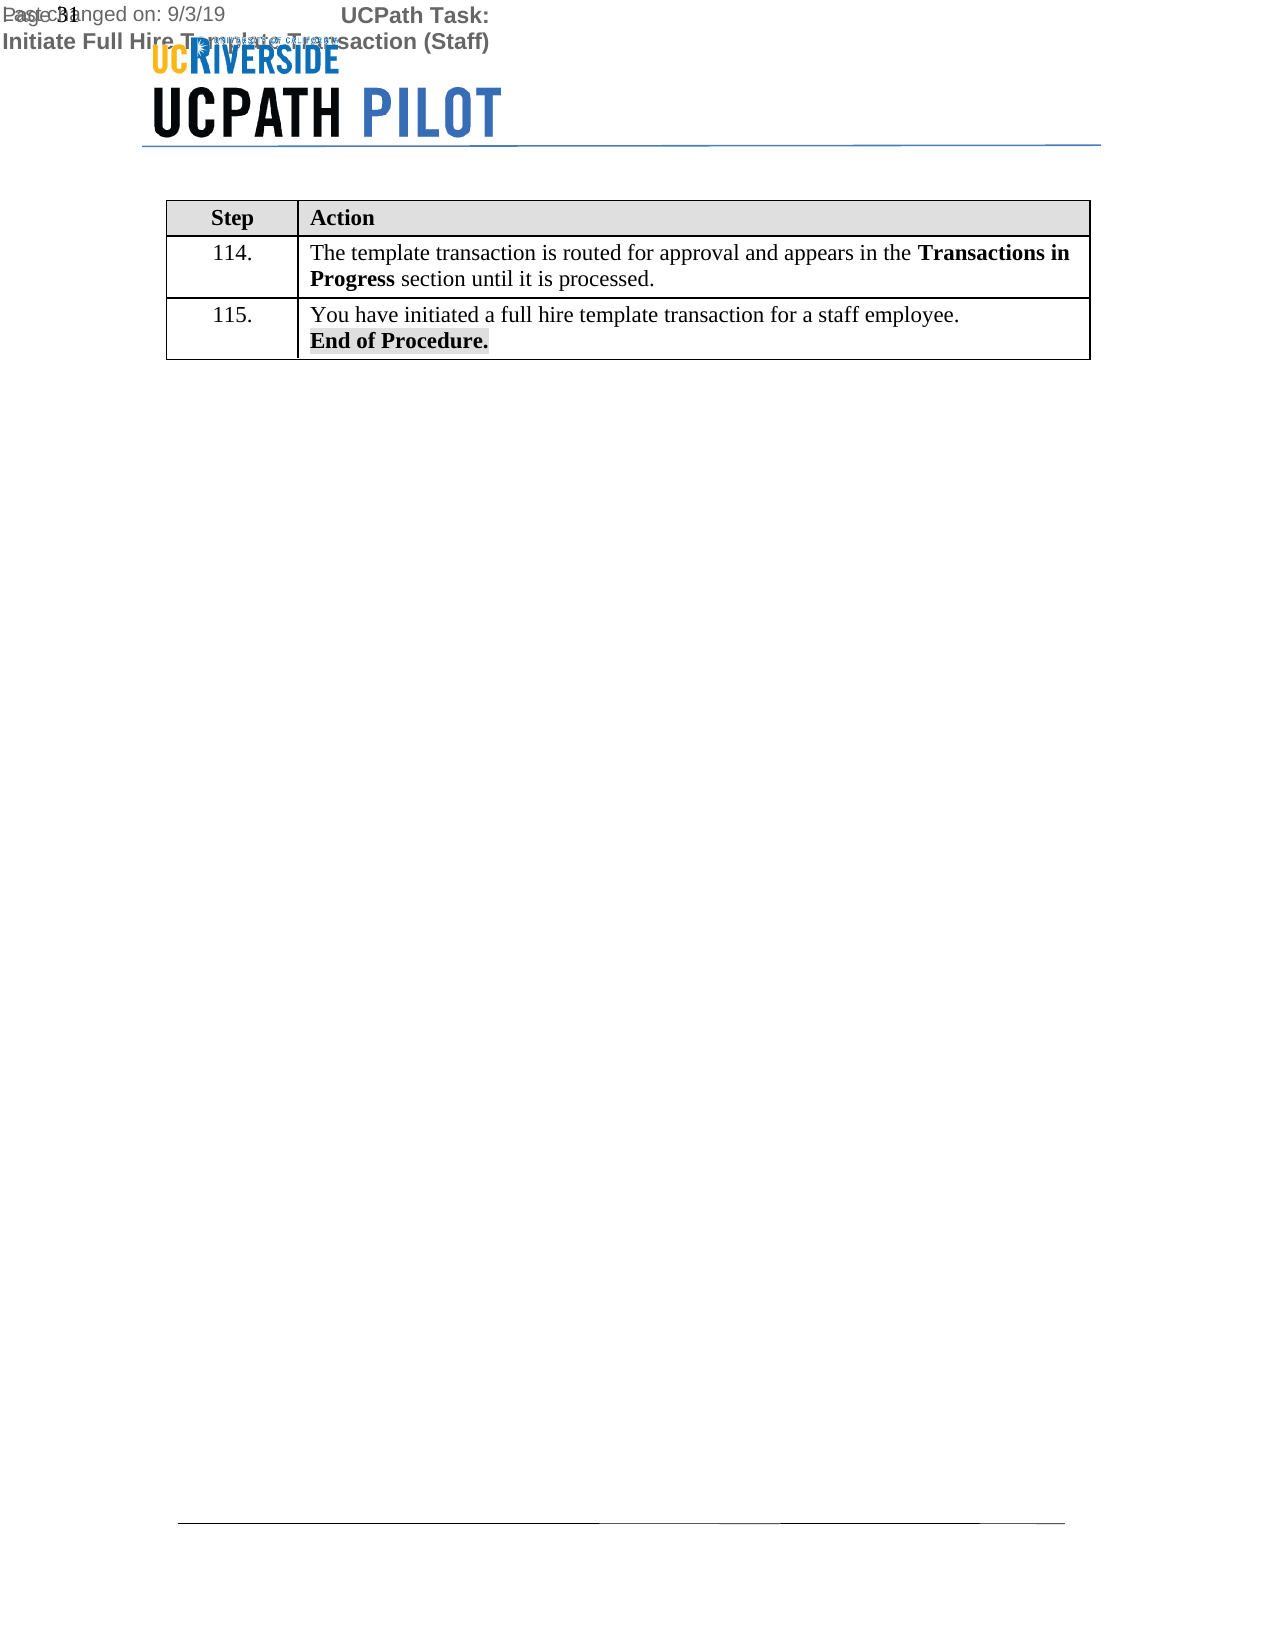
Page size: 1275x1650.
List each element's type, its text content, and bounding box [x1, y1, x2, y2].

table_header Action [299, 201, 1089, 235]
table_cell 114. [167, 237, 297, 297]
picture [143, 27, 509, 145]
table_cell The template transaction is routed for approval and appears in the Transactions in Progress section until it is processed. [299, 237, 1089, 297]
table_cell 115. [167, 299, 297, 358]
table_cell You have initiated a full hire template transaction for a staff employee. End of Procedure. [299, 299, 1089, 358]
table_header Step [167, 201, 297, 235]
